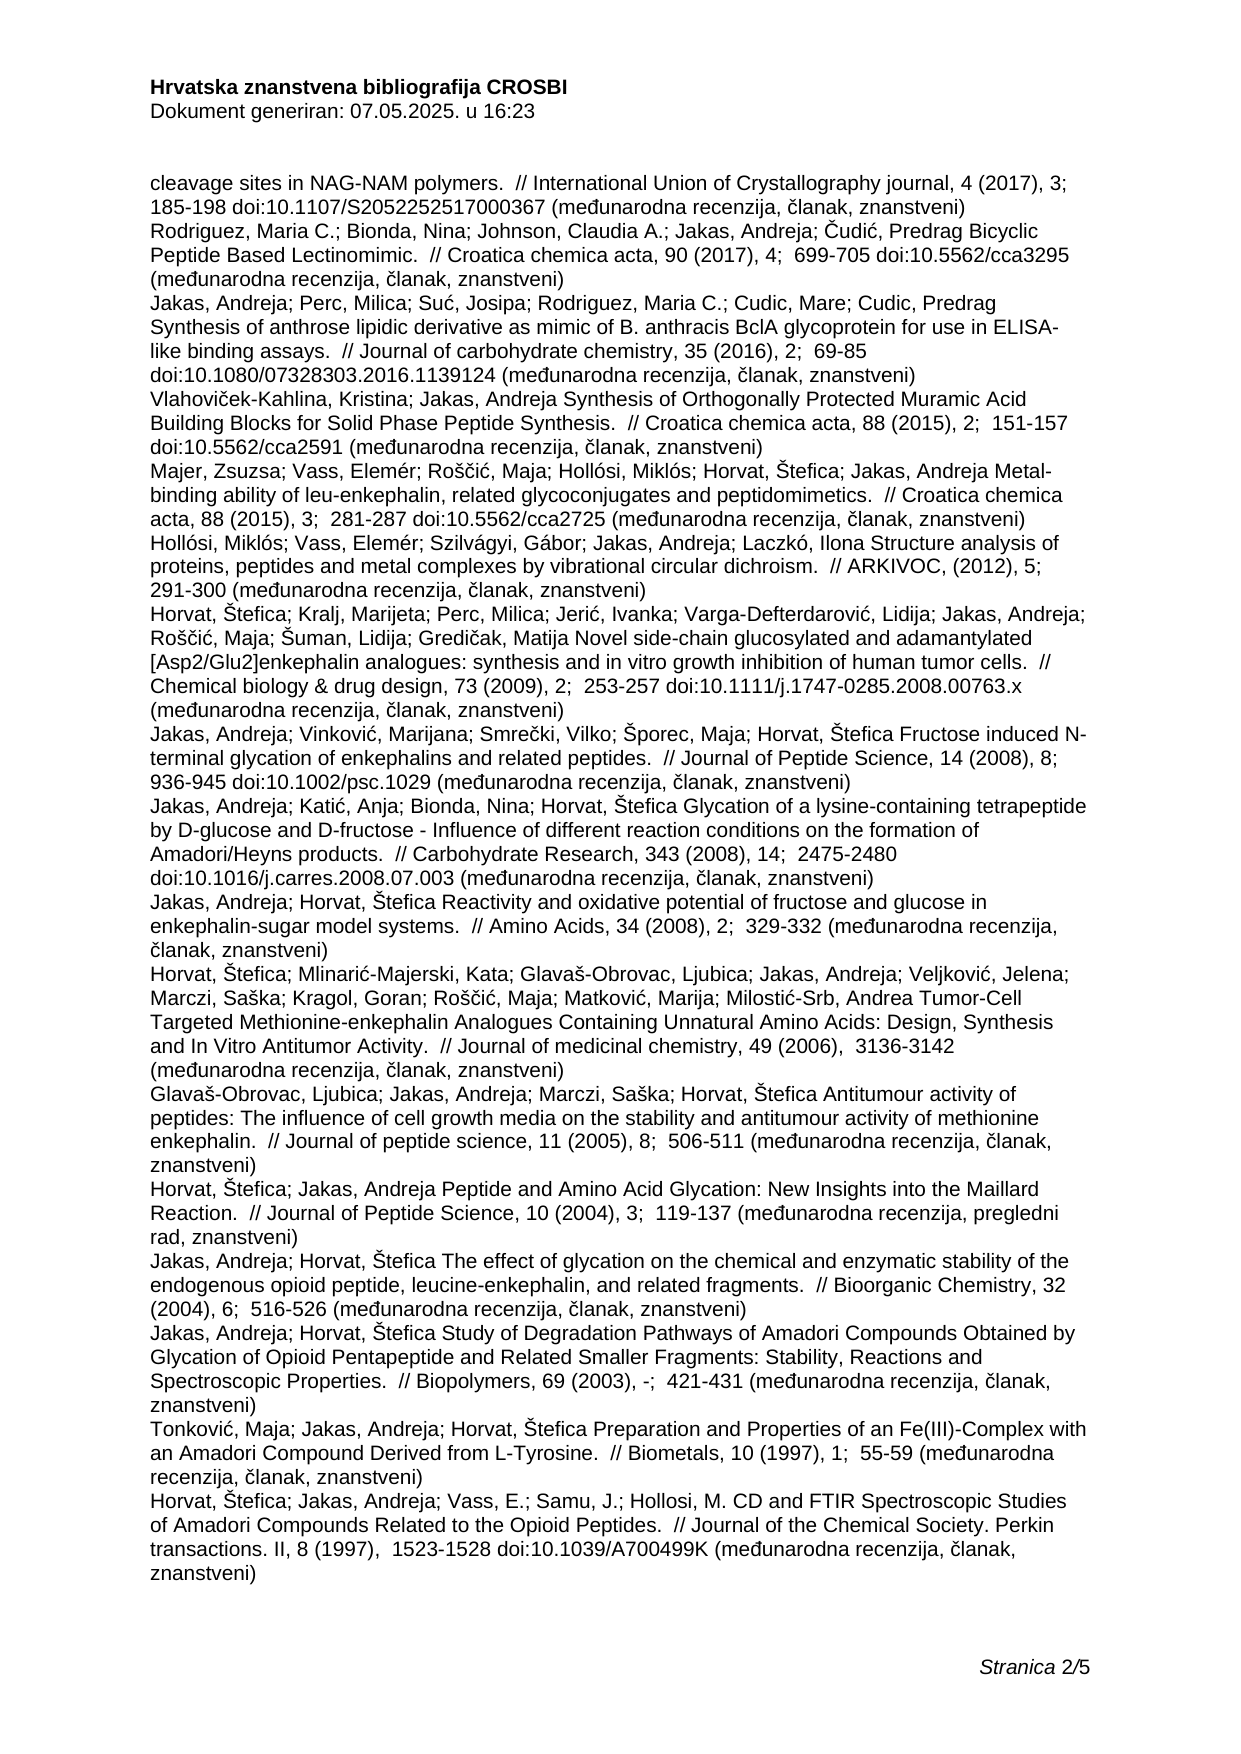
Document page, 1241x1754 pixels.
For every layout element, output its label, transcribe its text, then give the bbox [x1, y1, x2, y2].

text Glavaš-Obrovac, Ljubica; Jakas, Andreja; Marczi, Saška; Horvat, Štefica [150, 1081, 1090, 1177]
text Jakas, Andreja; Horvat, Štefica [150, 1249, 1090, 1321]
text Horvat, Štefica; Mlinarić-Majerski, Kata; Glavaš-Obrovac, Ljubica; Jakas, Andreja; Veljković, Jelena; Marczi, Saška; Kragol, Goran; Roščić, Maja; Matković, Marija; Milostić-Srb, Andrea [150, 962, 1090, 1081]
text Jakas, Andreja; Horvat, Štefica [150, 1321, 1090, 1417]
text Horvat, Štefica; Jakas, Andreja [150, 1177, 1090, 1249]
text Jakas, Andreja; Perc, Milica; Suć, Josipa; Rodriguez, Maria C.; Cudic, Mare; Cudic, Predrag [150, 291, 1090, 387]
text Jakas, Andreja; Katić, Anja; Bionda, Nina; Horvat, Štefica [150, 794, 1090, 890]
text Hollósi, Miklós; Vass, Elemér; Szilvágyi, Gábor; Jakas, Andreja; Laczkó, Ilona [150, 530, 1090, 602]
text Horvat, Štefica; Kralj, Marijeta; Perc, Milica; Jerić, Ivanka; Varga-Defterdarović, Lidija; Jakas, Andreja; Roščić, Maja; Šuman, Lidija; Gredičak, Matija [150, 602, 1090, 722]
text Horvat, Štefica; Jakas, Andreja; Vass, E.; Samu, J.; Hollosi, M. [150, 1489, 1090, 1584]
text Majer, Zsuzsa; Vass, Elemér; Roščić, Maja; Hollósi, Miklós; Horvat, Štefica; Jakas, Andreja [150, 458, 1090, 530]
text Jakas, Andreja; Vinković, Marijana; Smrečki, Vilko; Šporec, Maja; Horvat, Štefica [150, 722, 1090, 794]
text Tonković, Maja; Jakas, Andreja; Horvat, Štefica [150, 1417, 1090, 1489]
text Jakas, Andreja; Horvat, Štefica [150, 890, 1090, 962]
text Rodriguez, Maria C.; Bionda, Nina; Johnson, Claudia A.; Jakas, Andreja; Čudić, Predrag [150, 219, 1090, 291]
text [150, 171, 1090, 219]
text Vlahoviček-Kahlina, Kristina; Jakas, Andreja [150, 387, 1090, 458]
